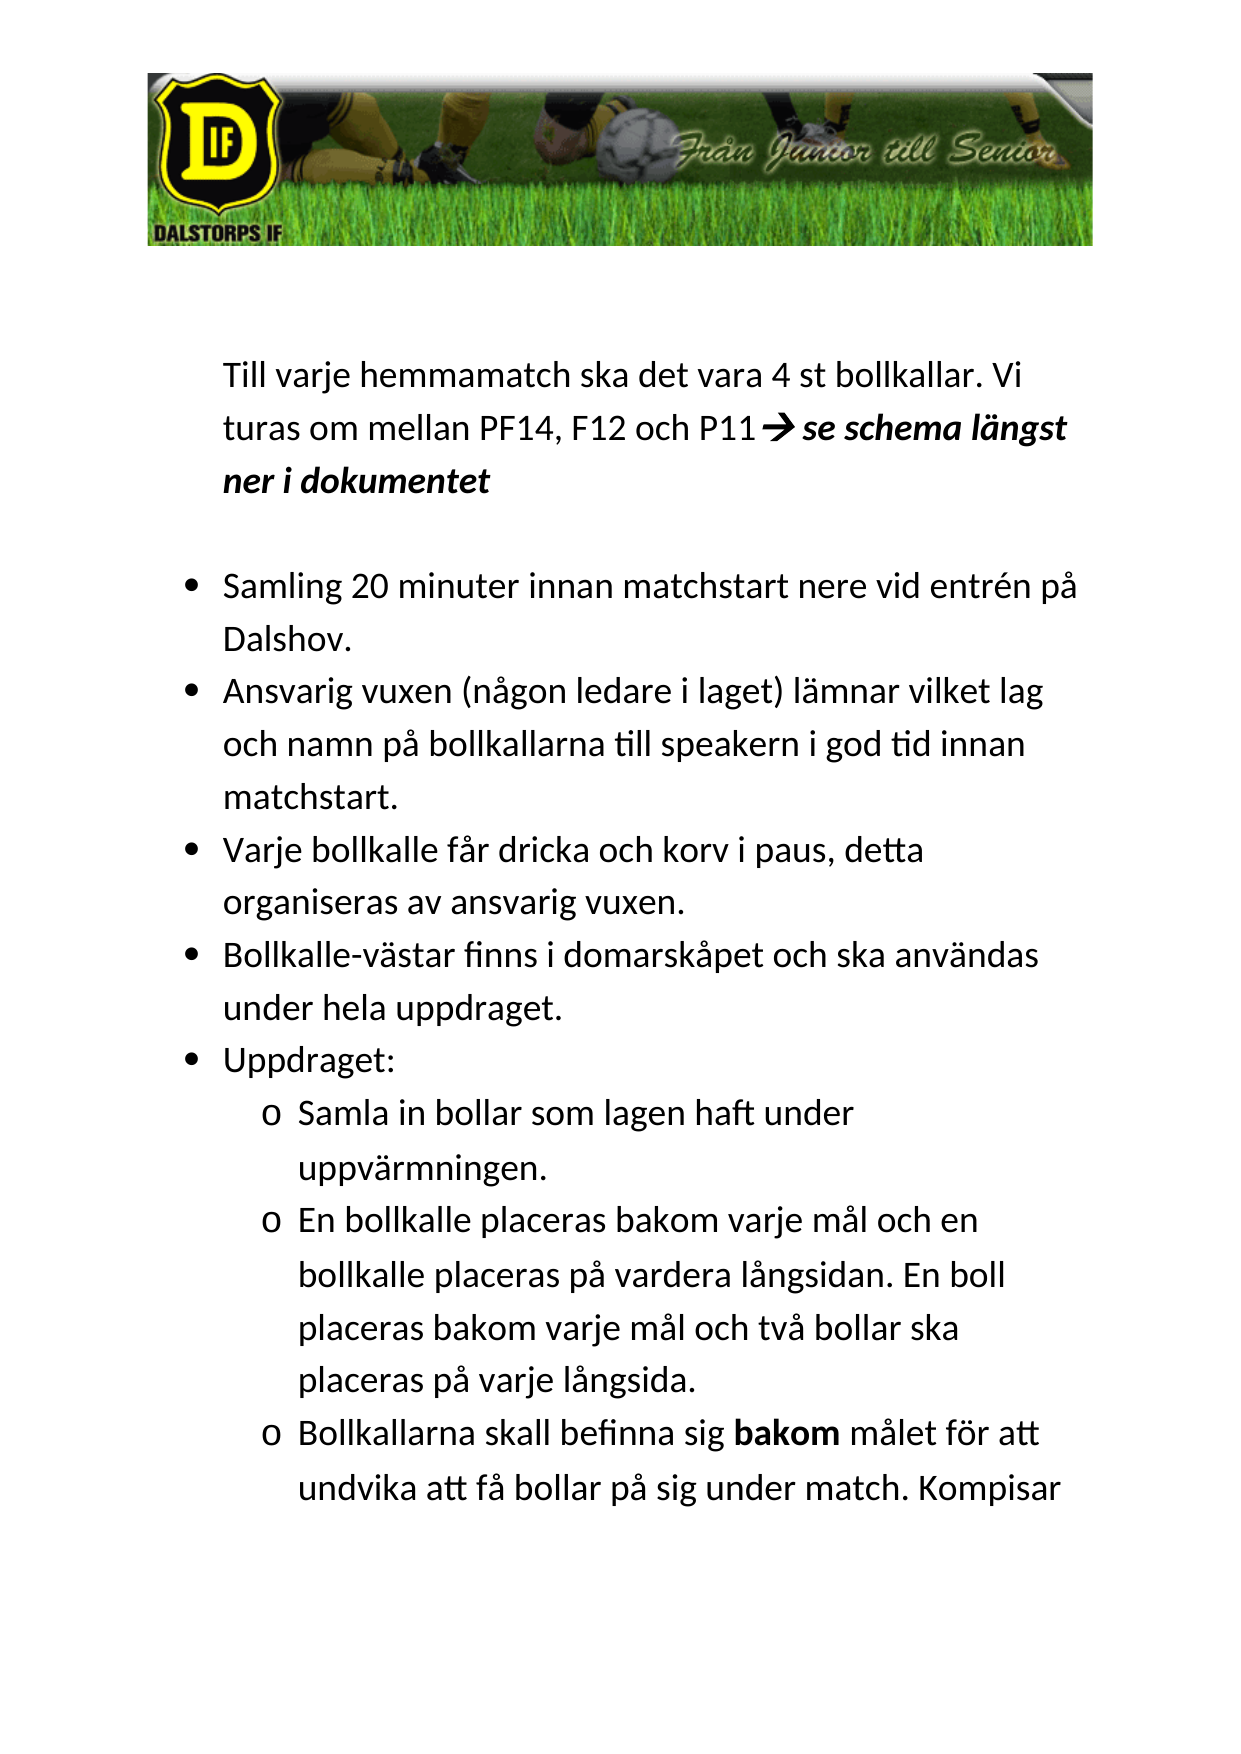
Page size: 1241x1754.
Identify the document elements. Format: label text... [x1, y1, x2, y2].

list Samling 20 minuter innan matchstart nere vid entrén på Dalshov. [185, 562, 1093, 661]
list En bollkalle placeras bakom varje mål och en bollkalle placeras på vardera långsidan. En boll placeras bakom varje mål och två bollar ska placeras på varje långsida. [260, 1196, 1093, 1402]
list Till varje hemmamatch ska det vara 4 st bollkallar. Vi turas om mellan PF14, F12 och P11 se schema längst ner i dokumentet [223, 351, 1093, 502]
list Uppdraget: [185, 1036, 1093, 1082]
list Varje bollkalle får dricka och korv i paus, detta organiseras av ansvarig vuxen. [185, 826, 1093, 924]
list Ansvarig vuxen (någon ledare i laget) lämnar vilket lag och namn på bollkallarna till speakern i god tid innan matchstart. [185, 667, 1093, 819]
list Bollkalle-västar finns i domarskåpet och ska användas under hela uppdraget. [185, 931, 1093, 1029]
list Samla in bollar som lagen haft under uppvärmningen. [260, 1089, 1093, 1189]
picture [147, 73, 1093, 246]
